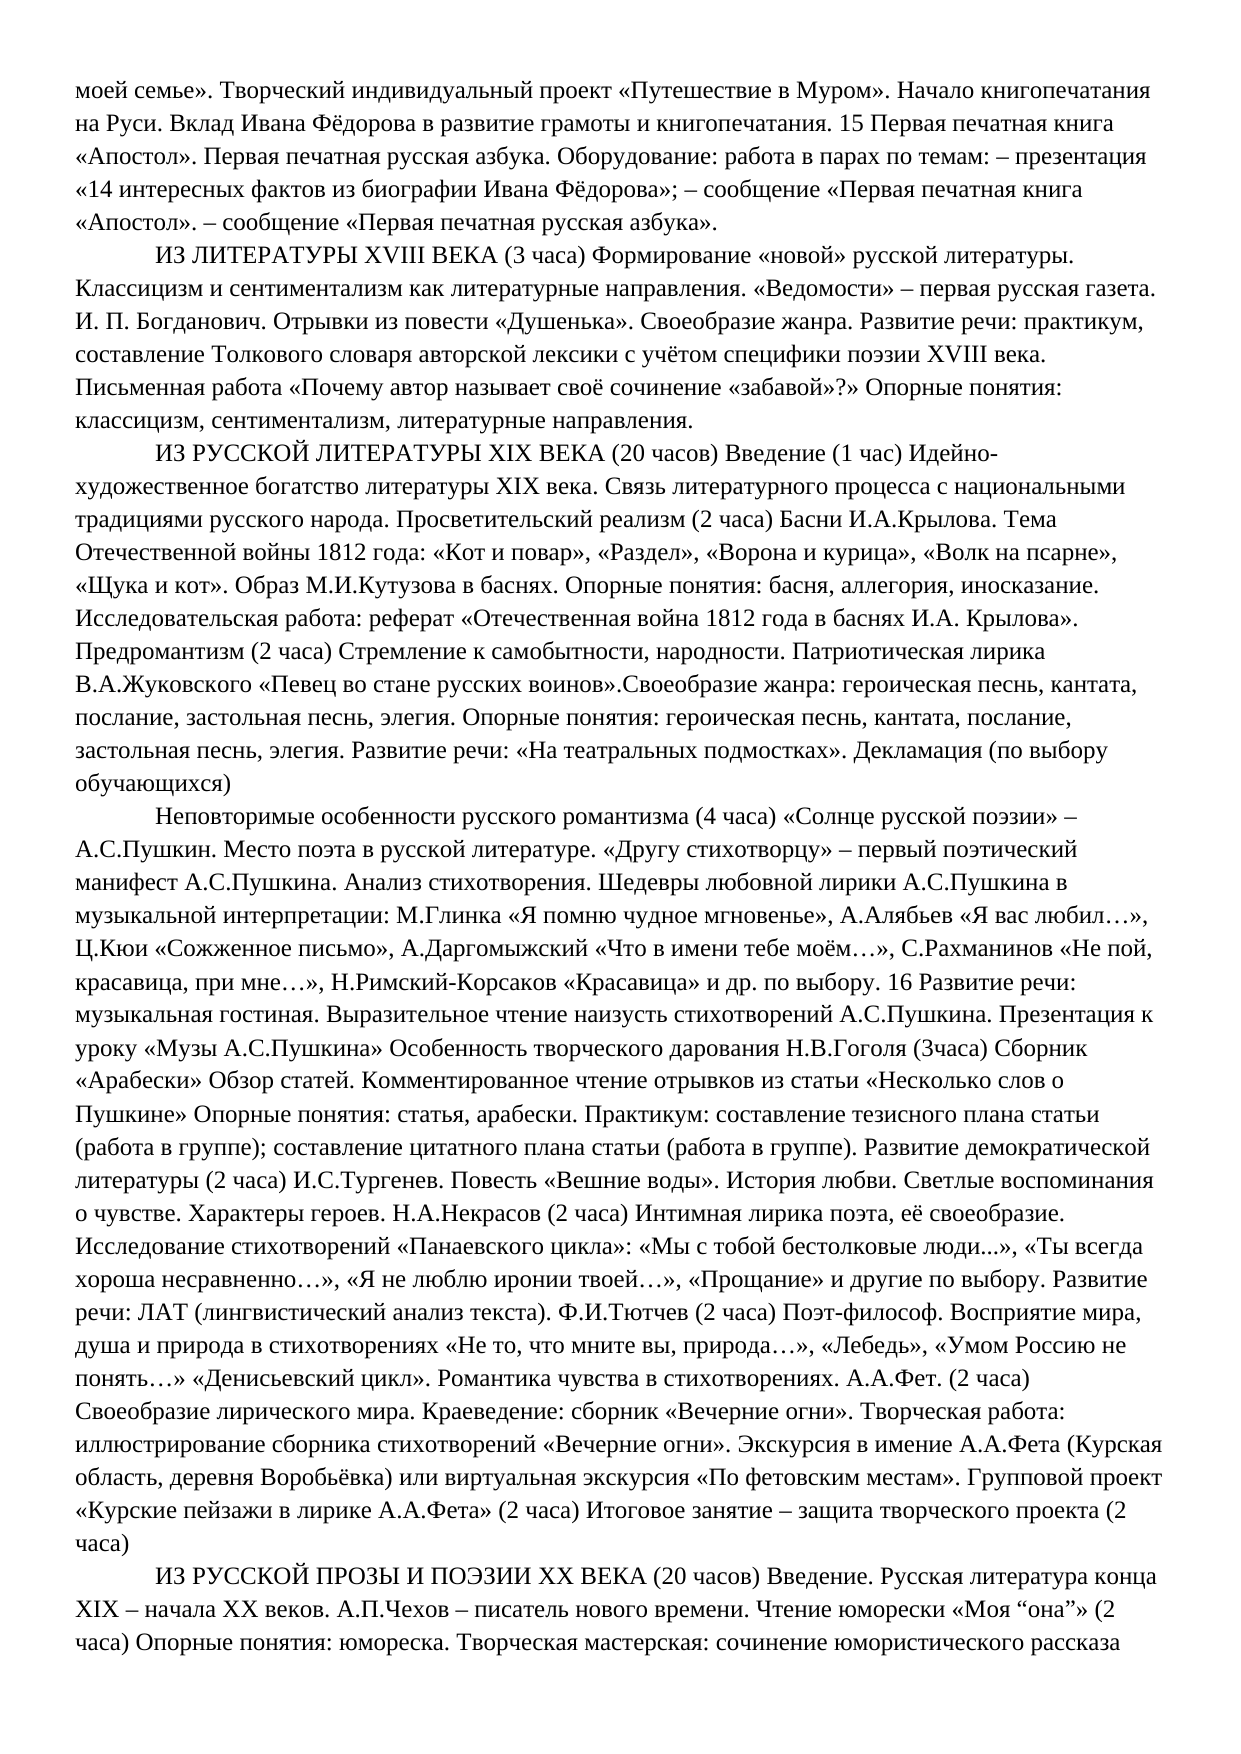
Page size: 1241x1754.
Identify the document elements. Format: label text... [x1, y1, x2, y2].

text ИЗ РУССКОЙ ЛИТЕРАТУРЫ XIX ВЕКА (20 часов) Введение (1 час) Идейно-художественное богатство литературы XIX века. Связь литературного процесса с национальными традициями русского народа. Просветительский реализм (2 часа) Басни И.А.Крылова. Тема Отечественной войны 1812 года: «Кот и повар», «Раздел», «Ворона и курица», «Волк на псарне», «Щука и кот». Образ М.И.Кутузова в баснях. Опорные понятия: басня, аллегория, иносказание. Исследовательская работа: реферат «Отечественная война 1812 года в баснях И.А. Крылова». Предромантизм (2 часа) Стремление к самобытности, народности. Патриотическая лирика В.А.Жуковского «Певец во стане русских воинов».Своеобразие жанра: героическая песнь, кантата, послание, застольная песнь, элегия. Опорные понятия: героическая песнь, кантата, послание, застольная песнь, элегия. Развитие речи: «На театральных подмостках». Декламация (по выбору обучающихся) [75, 438, 1165, 797]
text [75, 1561, 1165, 1656]
text Неповторимые особенности русского романтизма (4 часа) «Солнце русской поэзии» – А.С.Пушкин. Место поэта в русской литературе. «Другу стихотворцу» – первый поэтический манифест А.С.Пушкина. Анализ стихотворения. Шедевры любовной лирики А.С.Пушкина в музыкальной интерпретации: М.Глинка «Я помню чудное мгновенье», А.Алябьев «Я вас любил…», Ц.Кюи «Сожженное письмо», А.Даргомыжский «Что в имени тебе моём…», С.Рахманинов «Не пой, красавица, при мне…», Н.Римский-Корсаков «Красавица» и др. по выбору. 16 Развитие речи: музыкальная гостиная. Выразительное чтение наизусть стихотворений А.С.Пушкина. Презентация к уроку «Музы А.С.Пушкина» Особенность творческого дарования Н.В.Гоголя (3часа) Сборник «Арабески» Обзор статей. Комментированное чтение отрывков из статьи «Несколько слов о Пушкине» Опорные понятия: статья, арабески. Практикум: составление тезисного плана статьи (работа в группе); составление цитатного плана статьи (работа в группе). Развитие демократической литературы (2 часа) И.С.Тургенев. Повесть «Вешние воды». История любви. Светлые воспоминания о чувстве. Характеры героев. Н.А.Некрасов (2 часа) Интимная лирика поэта, её своеобразие. Исследование стихотворений «Панаевского цикла»: «Мы с тобой бестолковые люди...», «Ты всегда хороша несравненно…», «Я не люблю иронии твоей…», «Прощание» и другие по выбору. Развитие речи: ЛАТ (лингвистический анализ текста). Ф.И.Тютчев (2 часа) Поэт-философ. Восприятие мира, душа и природа в стихотворениях «Не то, что мните вы, природа…», «Лебедь», «Умом Россию не понять…» «Денисьевский цикл». Романтика чувства в стихотворениях. А.А.Фет. (2 часа) Своеобразие лирического мира. Краеведение: сборник «Вечерние огни». Творческая работа: иллюстрирование сборника стихотворений «Вечерние огни». Экскурсия в имение А.А.Фета (Курская область, деревня Воробьёвка) или виртуальная экскурсия «По фетовским местам». Групповой проект «Курские пейзажи в лирике А.А.Фета» (2 часа) Итоговое занятие – защита творческого проекта (2 часа) [75, 801, 1165, 1557]
text ИЗ ЛИТЕРАТУРЫ XVIII ВЕКА (3 часа) Формирование «новой» русской литературы. Классицизм и сентиментализм как литературные направления. «Ведомости» – первая русская газета. И. П. Богданович. Отрывки из повести «Душенька». Своеобразие жанра. Развитие речи: практикум, составление Толкового словаря авторской лексики с учётом специфики поэзии XVIII века. Письменная работа «Почему автор называет своё сочинение «забавой»?» Опорные понятия: классицизм, сентиментализм, литературные направления. [75, 240, 1165, 434]
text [75, 75, 1165, 236]
